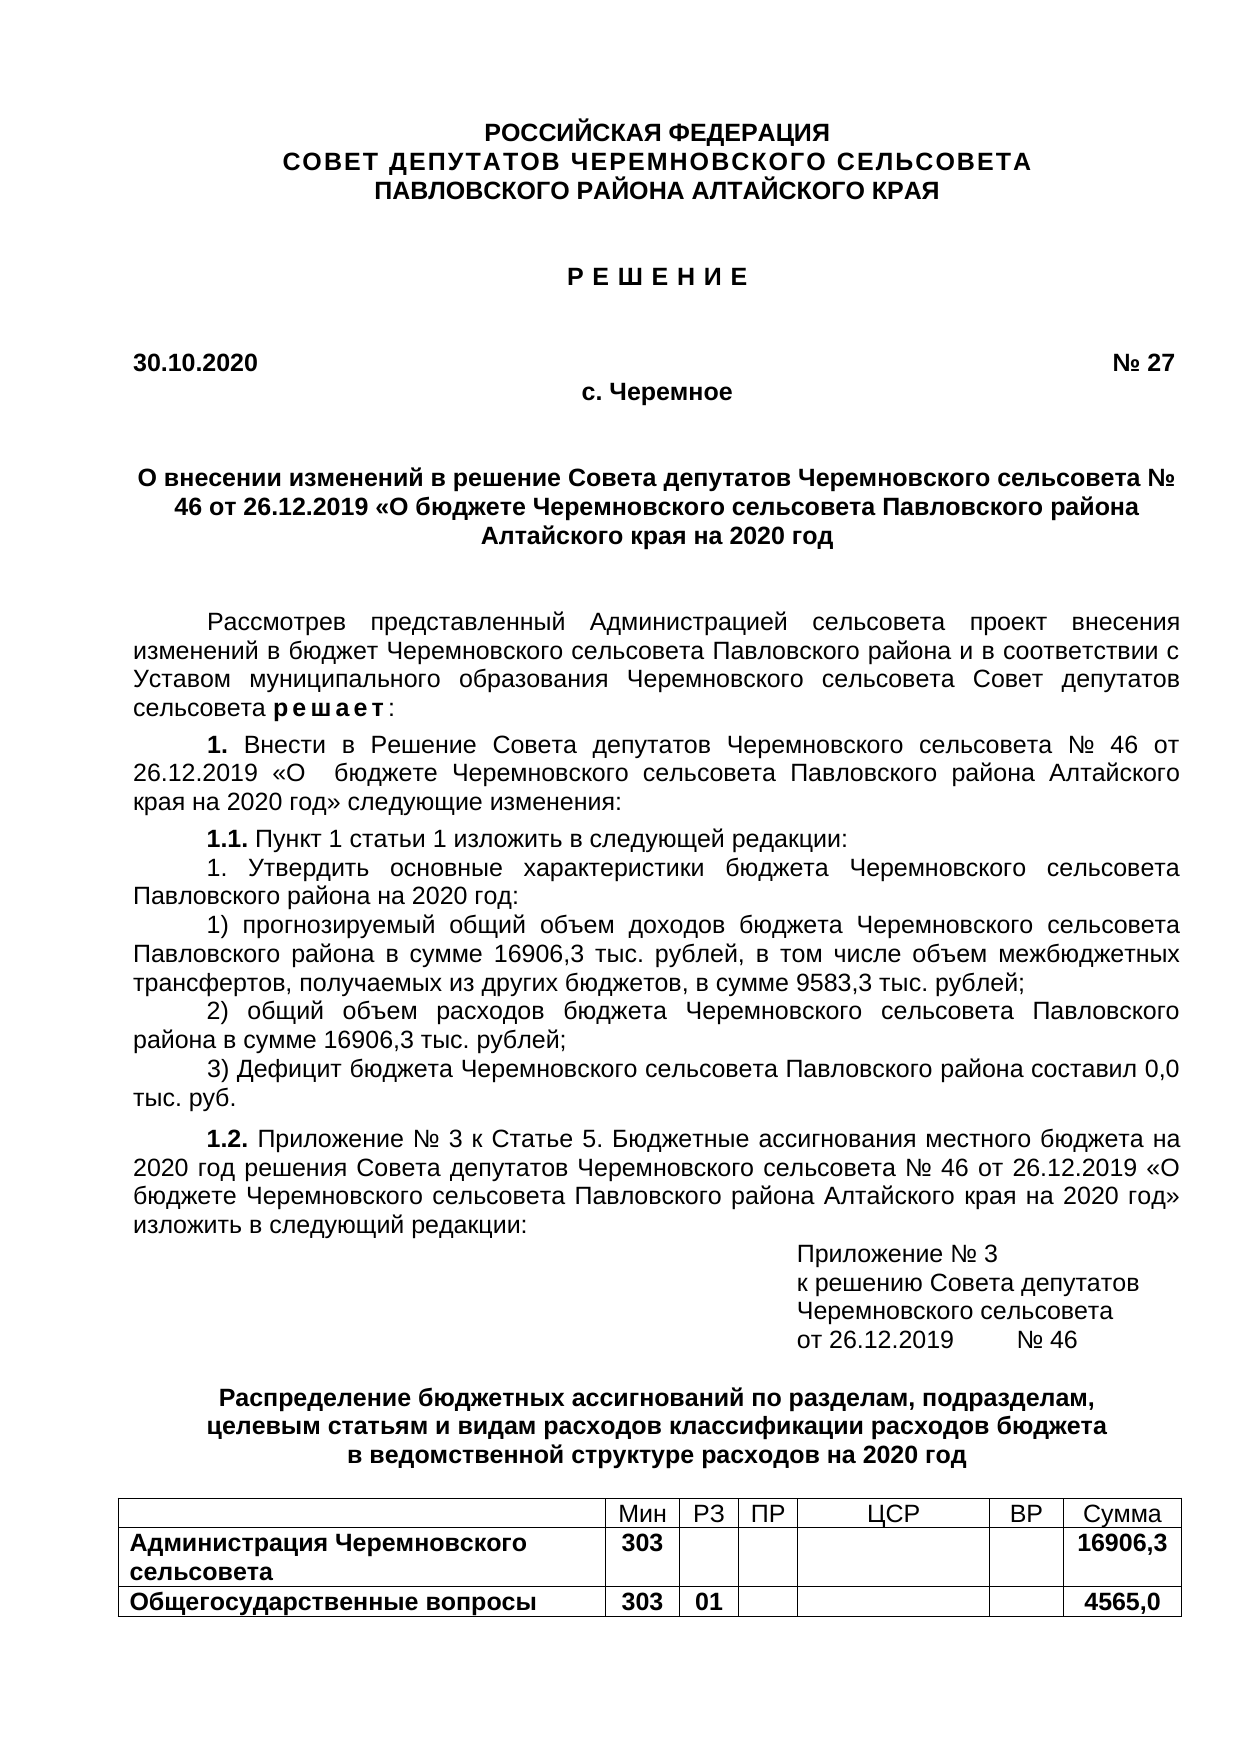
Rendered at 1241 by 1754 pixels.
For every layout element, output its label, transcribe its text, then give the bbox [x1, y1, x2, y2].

table_cell Администрация Черемновского сельсовета [119, 1528, 605, 1586]
text 2) общий объем расходов бюджета Черемновского сельсовета Павловского района в сумме 16906,3 тыс. рублей; [133, 996, 1181, 1054]
text 1. Внести в Решение Совета депутатов Черемновского сельсовета № 46 от 26.12.2019 «О бюджете Черемновского сельсовета Павловского района Алтайского края на 2020 год» следующие изменения: [133, 730, 1181, 816]
table_cell 16906,3 [1064, 1528, 1181, 1586]
table_header РЗ [680, 1499, 738, 1527]
table_header ЦСР [798, 1499, 989, 1527]
text 30.10.2020 № 27 [133, 348, 1181, 377]
text СОВЕТ ДЕПУТАТОВ ЧЕРЕМНОВСКОГО СЕЛЬСОВЕТА [133, 147, 1181, 176]
table_cell [739, 1528, 797, 1586]
table_header Мин [606, 1499, 679, 1527]
text О внесении изменений в решение Совета депутатов Черемновского сельсовета № 46 от 26.12.2019 «О бюджете Черемновского сельсовета Павловского района Алтайского края на 2020 год [133, 463, 1181, 549]
text с. Черемное [133, 377, 1181, 406]
text 1.2. Приложение № 3 к Статье 5. Бюджетные ассигнования местного бюджета на 2020 год решения Совета депутатов Черемновского сельсовета № 46 от 26.12.2019 «О бюджете Черемновского сельсовета Павловского района Алтайского края на 2020 год» изложить в следующий редакции: [133, 1124, 1181, 1239]
text 1) прогнозируемый общий объем доходов бюджета Черемновского сельсовета Павловского района в сумме 16906,3 тыс. рублей, в том числе объем межбюджетных трансфертов, получаемых из других бюджетов, в сумме 9583,3 тыс. рублей; [133, 910, 1181, 996]
table_cell [739, 1587, 797, 1616]
table_header Сумма [1064, 1499, 1181, 1527]
text целевым статьям и видам расходов классификации расходов бюджета [133, 1411, 1181, 1440]
text Распределение бюджетных ассигнований по разделам, подразделам, [133, 1382, 1181, 1411]
table_header ПР [739, 1499, 797, 1527]
text 3) Дефицит бюджета Черемновского сельсовета Павловского района составил 0,0 тыс. руб. [133, 1054, 1181, 1111]
text в ведомственной структуре расходов на 2020 год [133, 1440, 1181, 1469]
text 1.1. Пункт 1 статьи 1 изложить в следующей редакции: [133, 824, 1181, 852]
table_cell [990, 1528, 1063, 1586]
table_cell [990, 1587, 1063, 1616]
text от 26.12.2019 № 46 [133, 1325, 1181, 1354]
table_cell 4565,0 [1064, 1587, 1181, 1616]
text Черемновского сельсовета [133, 1296, 1181, 1325]
table_cell 303 [606, 1587, 679, 1616]
table_cell [680, 1528, 738, 1586]
text Рассмотрев представленный Администрацией сельсовета проект внесения изменений в бюджет Черемновского сельсовета Павловского района и в соответствии с Уставом муниципального образования Черемновского сельсовета Совет депутатов сельсовета решает: [133, 607, 1181, 722]
table_header [119, 1499, 605, 1527]
text 1. Утвердить основные характеристики бюджета Черемновского сельсовета Павловского района на 2020 год: [133, 852, 1181, 910]
table_cell [798, 1587, 989, 1616]
text Приложение № 3 [133, 1239, 1181, 1267]
text ПАВЛОВСКОГО РАЙОНА АЛТАЙСКОГО КРАЯ [133, 176, 1181, 204]
table_cell [798, 1528, 989, 1586]
text РЕШЕНИЕ [133, 262, 1181, 291]
table_cell 303 [606, 1528, 679, 1586]
table_cell Общегосударственные вопросы [119, 1587, 605, 1616]
text РОССИЙСКАЯ ФЕДЕРАЦИЯ [133, 118, 1181, 147]
table_header ВР [990, 1499, 1063, 1527]
text к решению Совета депутатов [133, 1267, 1181, 1296]
table_cell 01 [680, 1587, 738, 1616]
